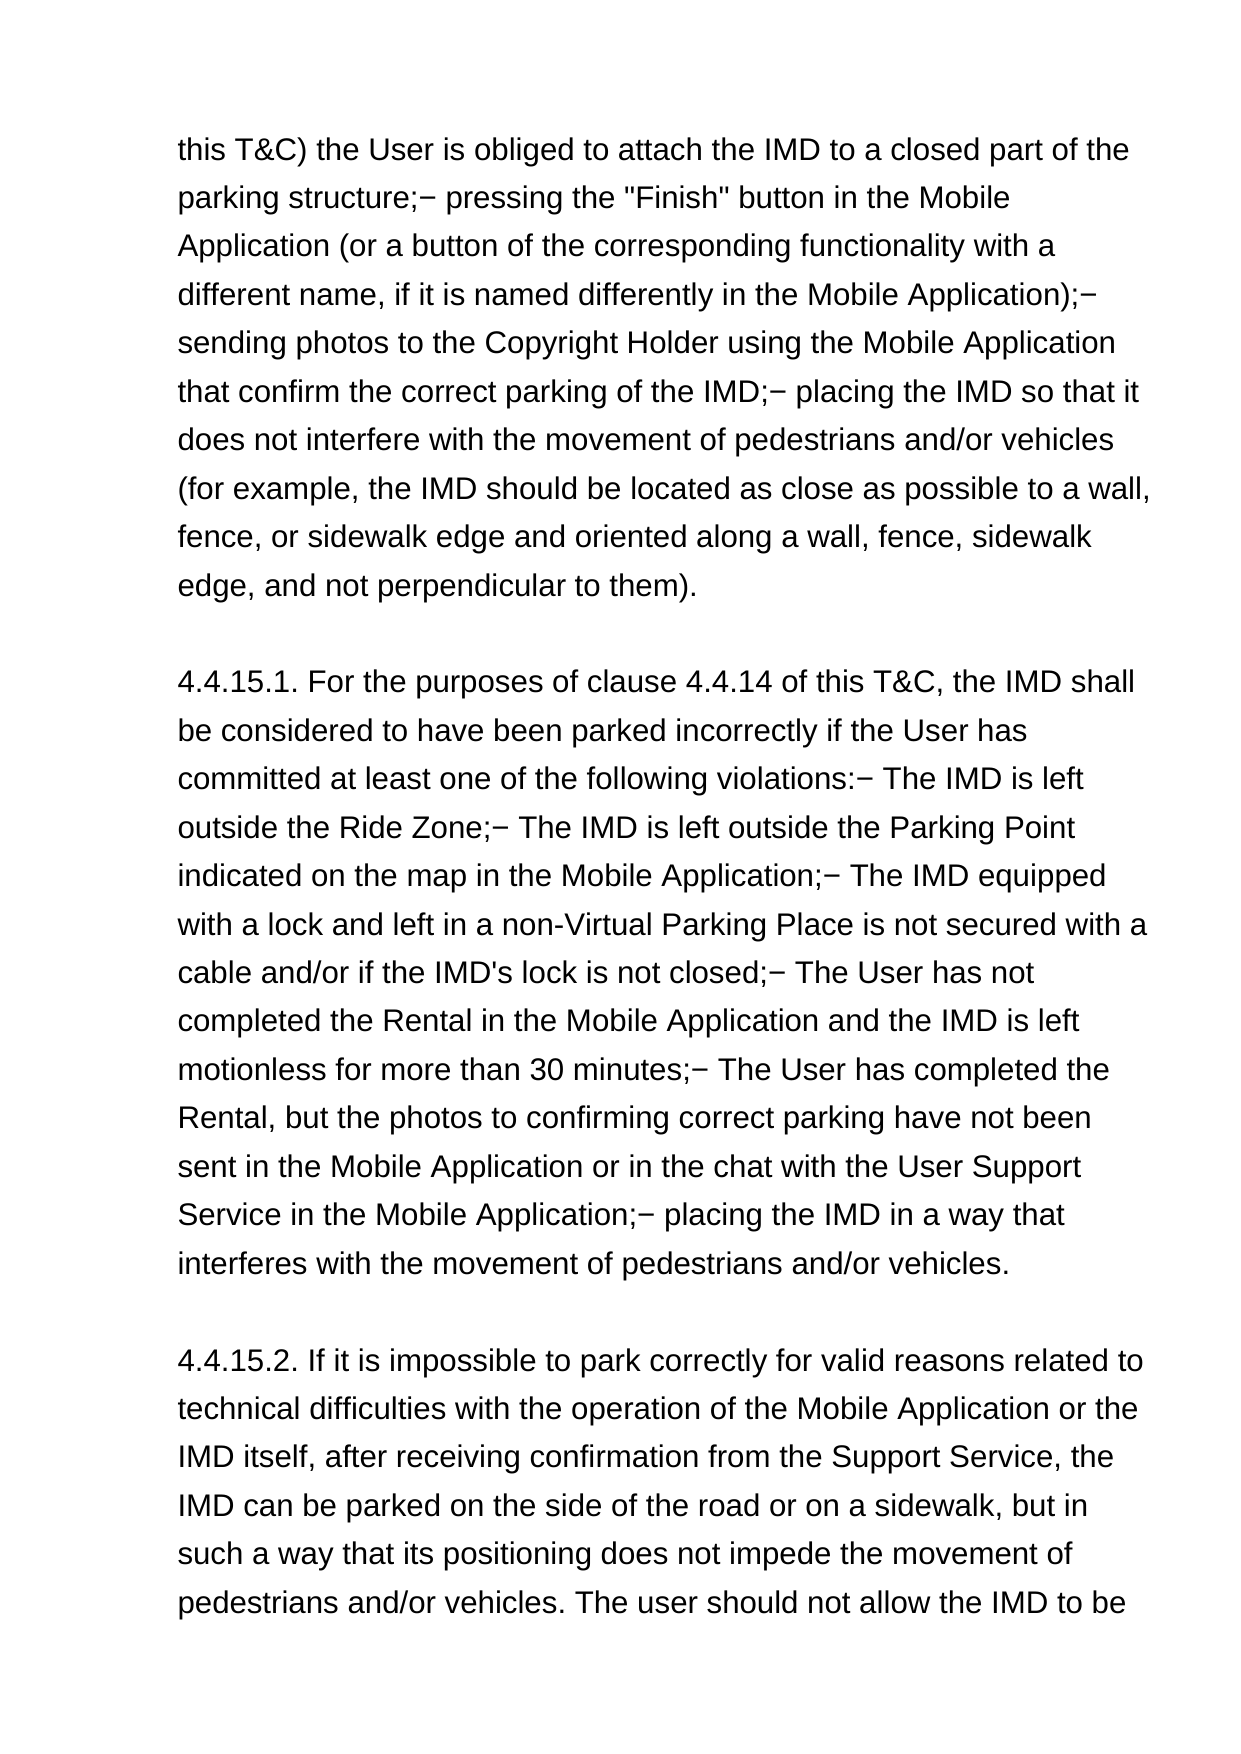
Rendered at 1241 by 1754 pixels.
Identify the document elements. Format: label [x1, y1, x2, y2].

text [177, 118, 1152, 1620]
